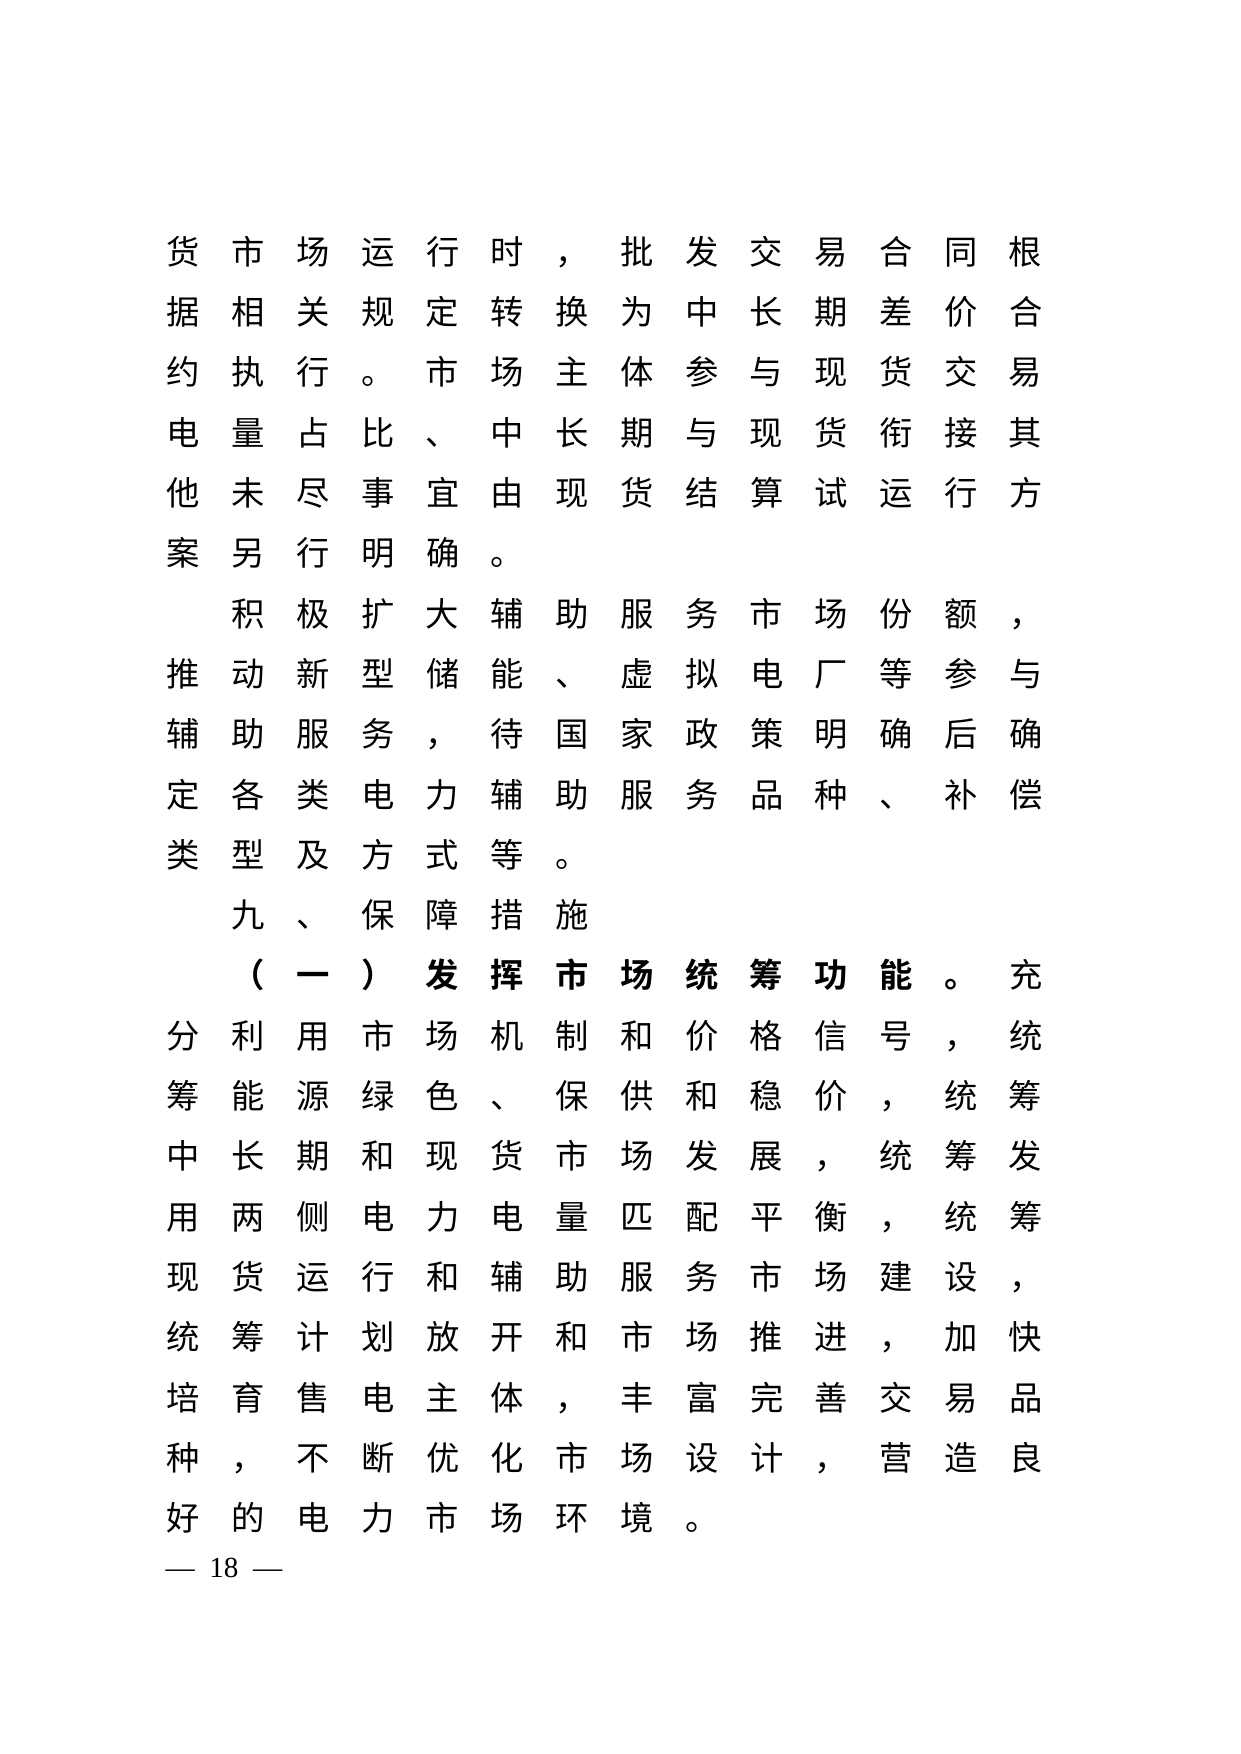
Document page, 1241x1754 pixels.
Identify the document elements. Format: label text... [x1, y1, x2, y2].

text （一）发挥市场统筹功能。充分利用市场机制和价格信号，统筹能源绿色、保供和稳价，统筹中长期和现货市场发展，统筹发用两侧电力电量匹配平衡，统筹现货运行和辅助服务市场建设，统筹计划放开和市场推进，加快培育售电主体，丰富完善交易品种，不断优化市场设计，营造良好的电力市场环境。 [167, 943, 1074, 1546]
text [167, 219, 1074, 581]
text 九、保障措施 [167, 883, 1074, 943]
text 积极扩大辅助服务市场份额，推动新型储能、虚拟电厂等参与辅助服务，待国家政策明确后确定各类电力辅助服务品种、补偿类型及方式等。 [167, 581, 1074, 883]
